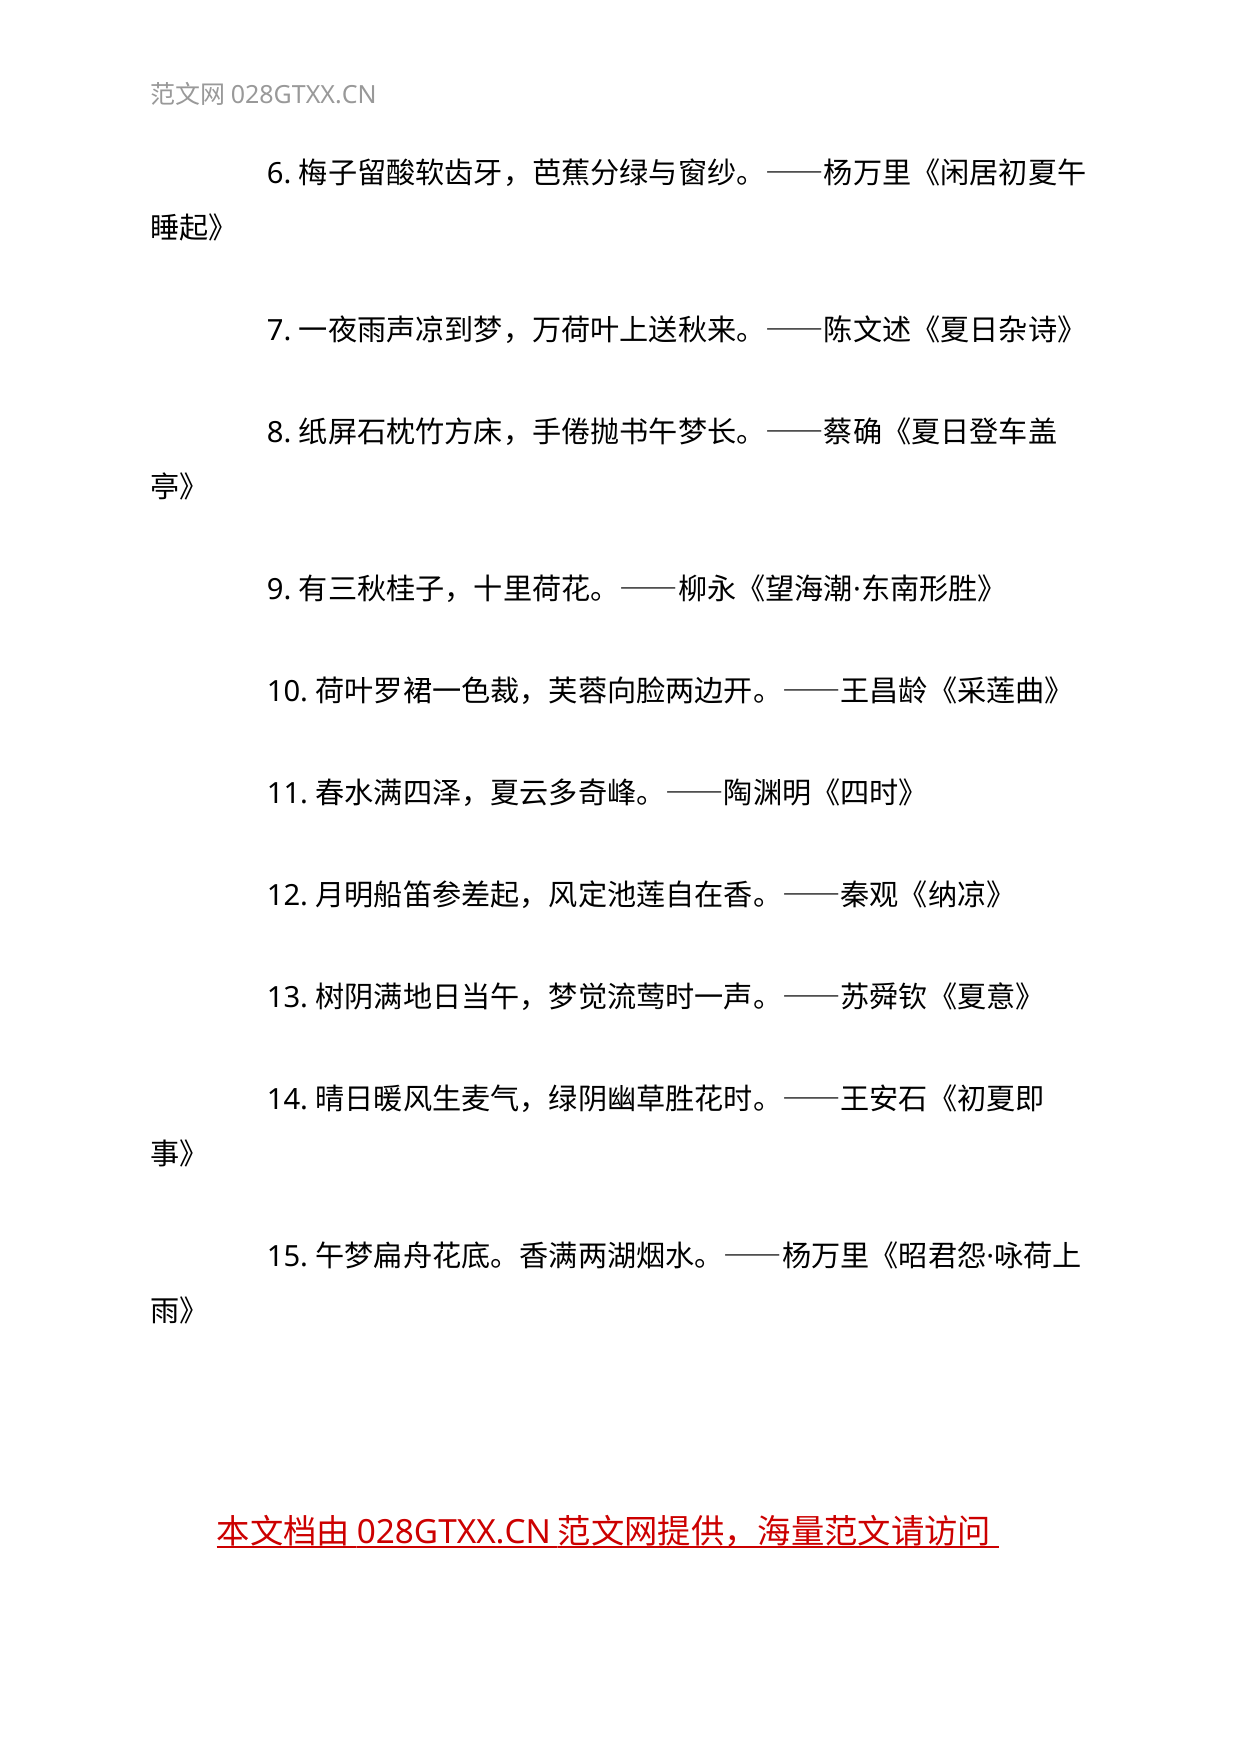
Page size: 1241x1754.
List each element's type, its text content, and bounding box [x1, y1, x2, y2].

text 15. 午梦扁舟花底。香满两湖烟水。——杨万里《昭君怨·咏荷上雨》 [150, 1232, 1090, 1329]
text 6. 梅子留酸软齿牙，芭蕉分绿与窗纱。——杨万里《闲居初夏午睡起》 [150, 150, 1090, 247]
text 9. 有三秋桂子，十里荷花。——柳永《望海潮·东南形胜》 [150, 566, 1090, 608]
text 11. 春水满四泽，夏云多奇峰。——陶渊明《四时》 [150, 769, 1090, 812]
text 13. 树阴满地日当午，梦觉流莺时一声。——苏舜钦《夏意》 [150, 973, 1090, 1016]
text 7. 一夜雨声凉到梦，万荷叶上送秋来。——陈文述《夏日杂诗》 [150, 307, 1090, 349]
text 12. 月明船笛参差起，风定池莲自在香。——秦观《纳凉》 [150, 871, 1090, 914]
text 10. 荷叶罗裙一色裁，芙蓉向脸两边开。——王昌龄《采莲曲》 [150, 667, 1090, 710]
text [150, 1504, 1090, 1553]
text 14. 晴日暖风生麦气，绿阴幽草胜花时。——王安石《初夏即事》 [150, 1075, 1090, 1173]
text 8. 纸屏石枕竹方床，手倦抛书午梦长。——蔡确《夏日登车盖亭》 [150, 409, 1090, 506]
